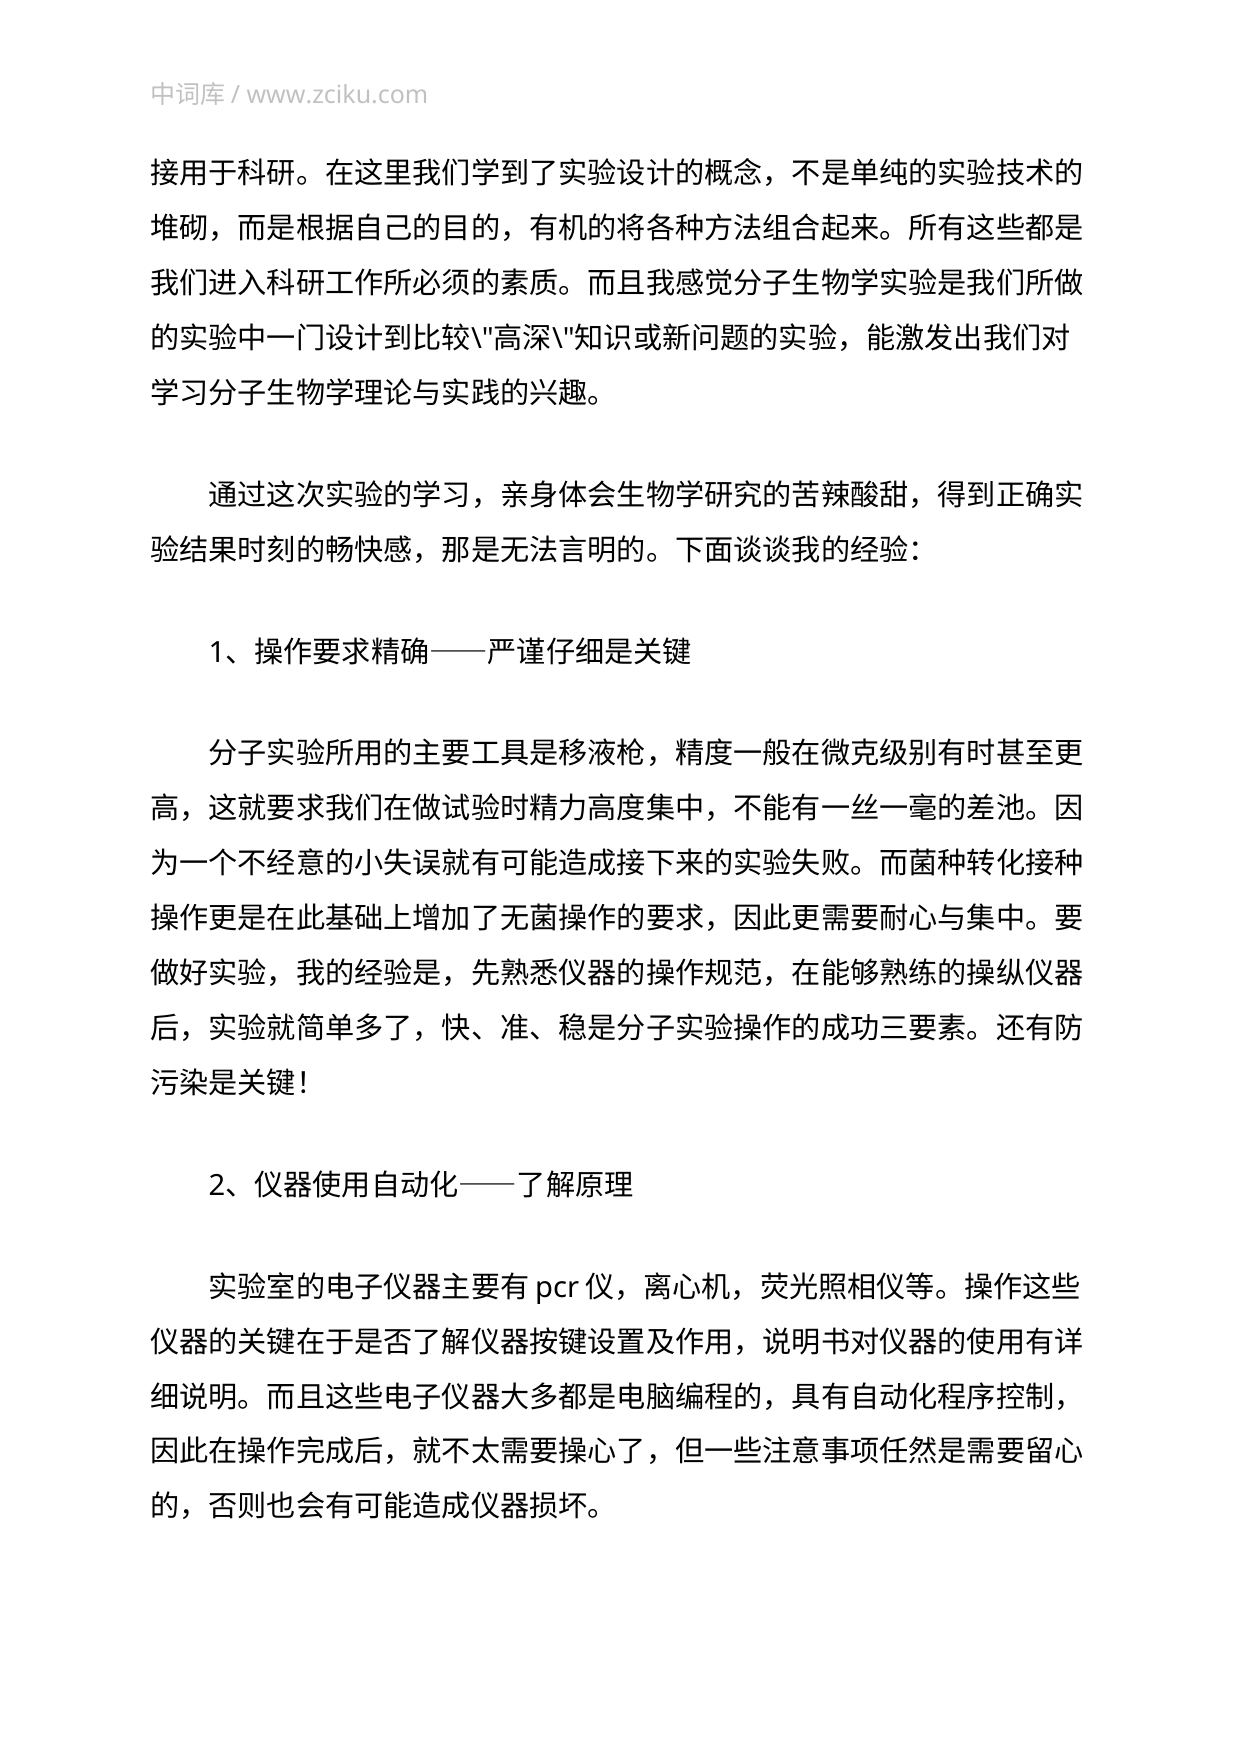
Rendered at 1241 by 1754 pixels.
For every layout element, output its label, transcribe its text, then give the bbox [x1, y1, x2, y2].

text 实验室的电子仪器主要有pcr仪，离心机，荧光照相仪等。操作这些仪器的关键在于是否了解仪器按键设置及作用，说明书对仪器的使用有详细说明。而且这些电子仪器大多都是电脑编程的，具有自动化程序控制，因此在操作完成后，就不太需要操心了，但一些注意事项任然是需要留心的，否则也会有可能造成仪器损坏。 [150, 1263, 1090, 1525]
text 分子实验所用的主要工具是移液枪，精度一般在微克级别有时甚至更高，这就要求我们在做试验时精力高度集中，不能有一丝一毫的差池。因为一个不经意的小失误就有可能造成接下来的实验失败。而菌种转化接种操作更是在此基础上增加了无菌操作的要求，因此更需要耐心与集中。要做好实验，我的经验是，先熟悉仪器的操作规范，在能够熟练的操纵仪器后，实验就简单多了，快、准、稳是分子实验操作的成功三要素。还有防污染是关键！ [150, 730, 1090, 1102]
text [150, 150, 1090, 412]
text 2、仪器使用自动化——了解原理 [150, 1161, 1090, 1204]
text 1、操作要求精确——严谨仔细是关键 [150, 628, 1090, 671]
text 通过这次实验的学习，亲身体会生物学研究的苦辣酸甜，得到正确实验结果时刻的畅快感，那是无法言明的。下面谈谈我的经验： [150, 471, 1090, 569]
